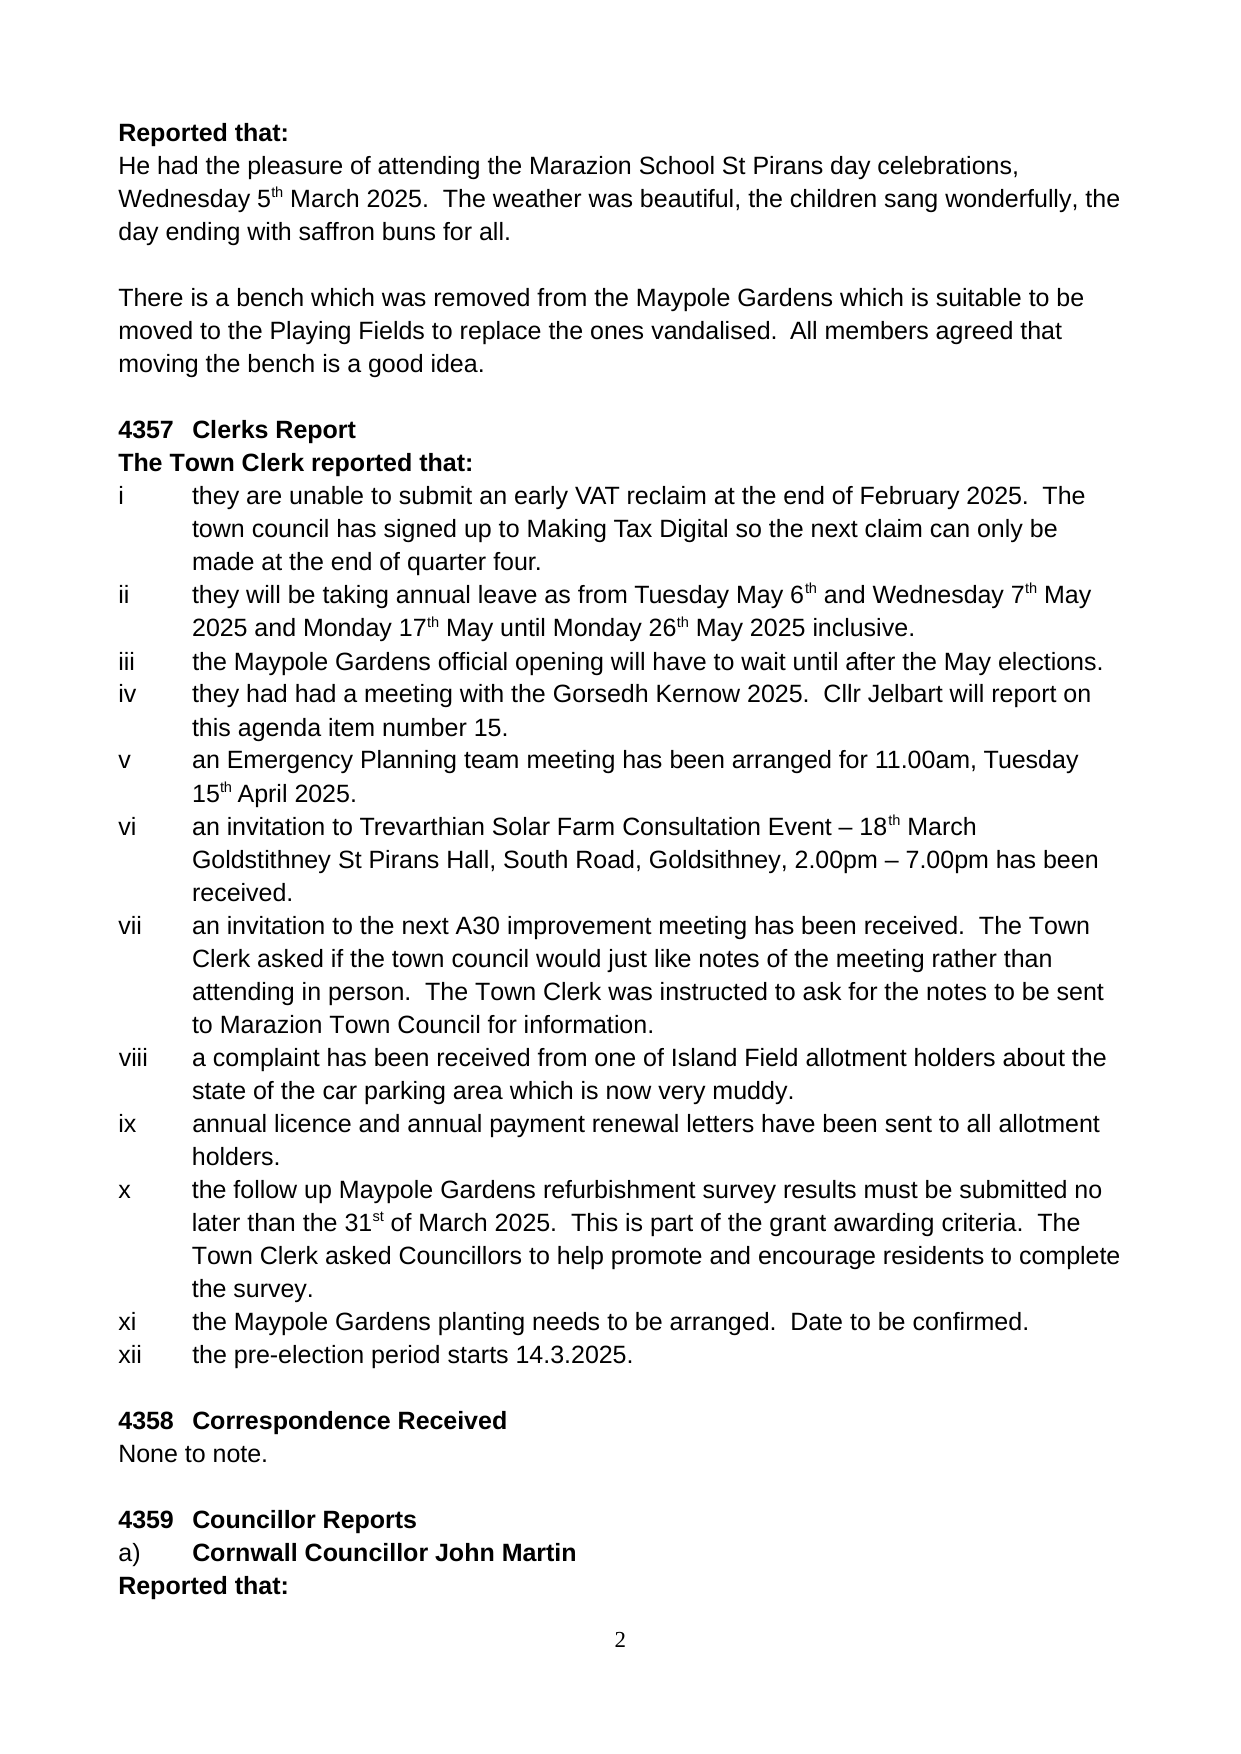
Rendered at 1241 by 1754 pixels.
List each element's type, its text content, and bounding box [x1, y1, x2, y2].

text Reported that: [118, 1571, 1122, 1600]
text None to note. [118, 1439, 1122, 1468]
text a) Cornwall Councillor John Martin [118, 1538, 1122, 1567]
text He had the pleasure of attending the Marazion School St Pirans day celebrations, Wednesday 5th March 2025. The weather was beautiful, the children sang wonderfully, the day ending with saffron buns for all. [118, 151, 1122, 246]
text i they are unable to submit an early VAT reclaim at the end of February 2025. The town council has signed up to Making Tax Digital so the next claim can only be made at the end of quarter four. [118, 481, 1122, 576]
text x the follow up Maypole Gardens refurbishment survey results must be submitted no later than the 31st of March 2025. This is part of the grant awarding criteria. The Town Clerk asked Councillors to help promote and encourage residents to complete the survey. [118, 1175, 1122, 1303]
text xi the Maypole Gardens planting needs to be arranged. Date to be confirmed. [118, 1307, 1122, 1336]
text Reported that: [118, 118, 1122, 147]
text 4357 Clerks Report [118, 415, 1122, 444]
text 4358 Correspondence Received [118, 1406, 1122, 1435]
text There is a bench which was removed from the Maypole Gardens which is suitable to be moved to the Playing Fields to replace the ones vandalised. All members agreed that moving the bench is a good idea. [118, 283, 1122, 378]
text ix annual licence and annual payment renewal letters have been sent to all allotment holders. [118, 1109, 1122, 1171]
text 4359 Councillor Reports [118, 1505, 1122, 1534]
text vii an invitation to the next A30 improvement meeting has been received. The Town Clerk asked if the town council would just like notes of the meeting rather than attending in person. The Town Clerk was instructed to ask for the notes to be sent to Marazion Town Council for information. [118, 911, 1122, 1038]
text viii a complaint has been received from one of Island Field allotment holders about the state of the car parking area which is now very muddy. [118, 1043, 1122, 1104]
text The Town Clerk reported that: [118, 448, 1122, 477]
text iv they had had a meeting with the Gorsedh Kernow 2025. Cllr Jelbart will report on this agenda item number 15. [118, 679, 1122, 741]
text vi an invitation to Trevarthian Solar Farm Consultation Event – 18th March Goldstithney St Pirans Hall, South Road, Goldsithney, 2.00pm – 7.00pm has been received. [118, 812, 1122, 906]
text v an Emergency Planning team meeting has been arranged for 11.00am, Tuesday 15th April 2025. [118, 746, 1122, 807]
text xii the pre-election period starts 14.3.2025. [118, 1340, 1122, 1369]
text iii the Maypole Gardens official opening will have to wait until after the May elections. [118, 646, 1122, 675]
text ii they will be taking annual leave as from Tuesday May 6th and Wednesday 7th May 2025 and Monday 17th May until Monday 26th May 2025 inclusive. [118, 580, 1122, 642]
